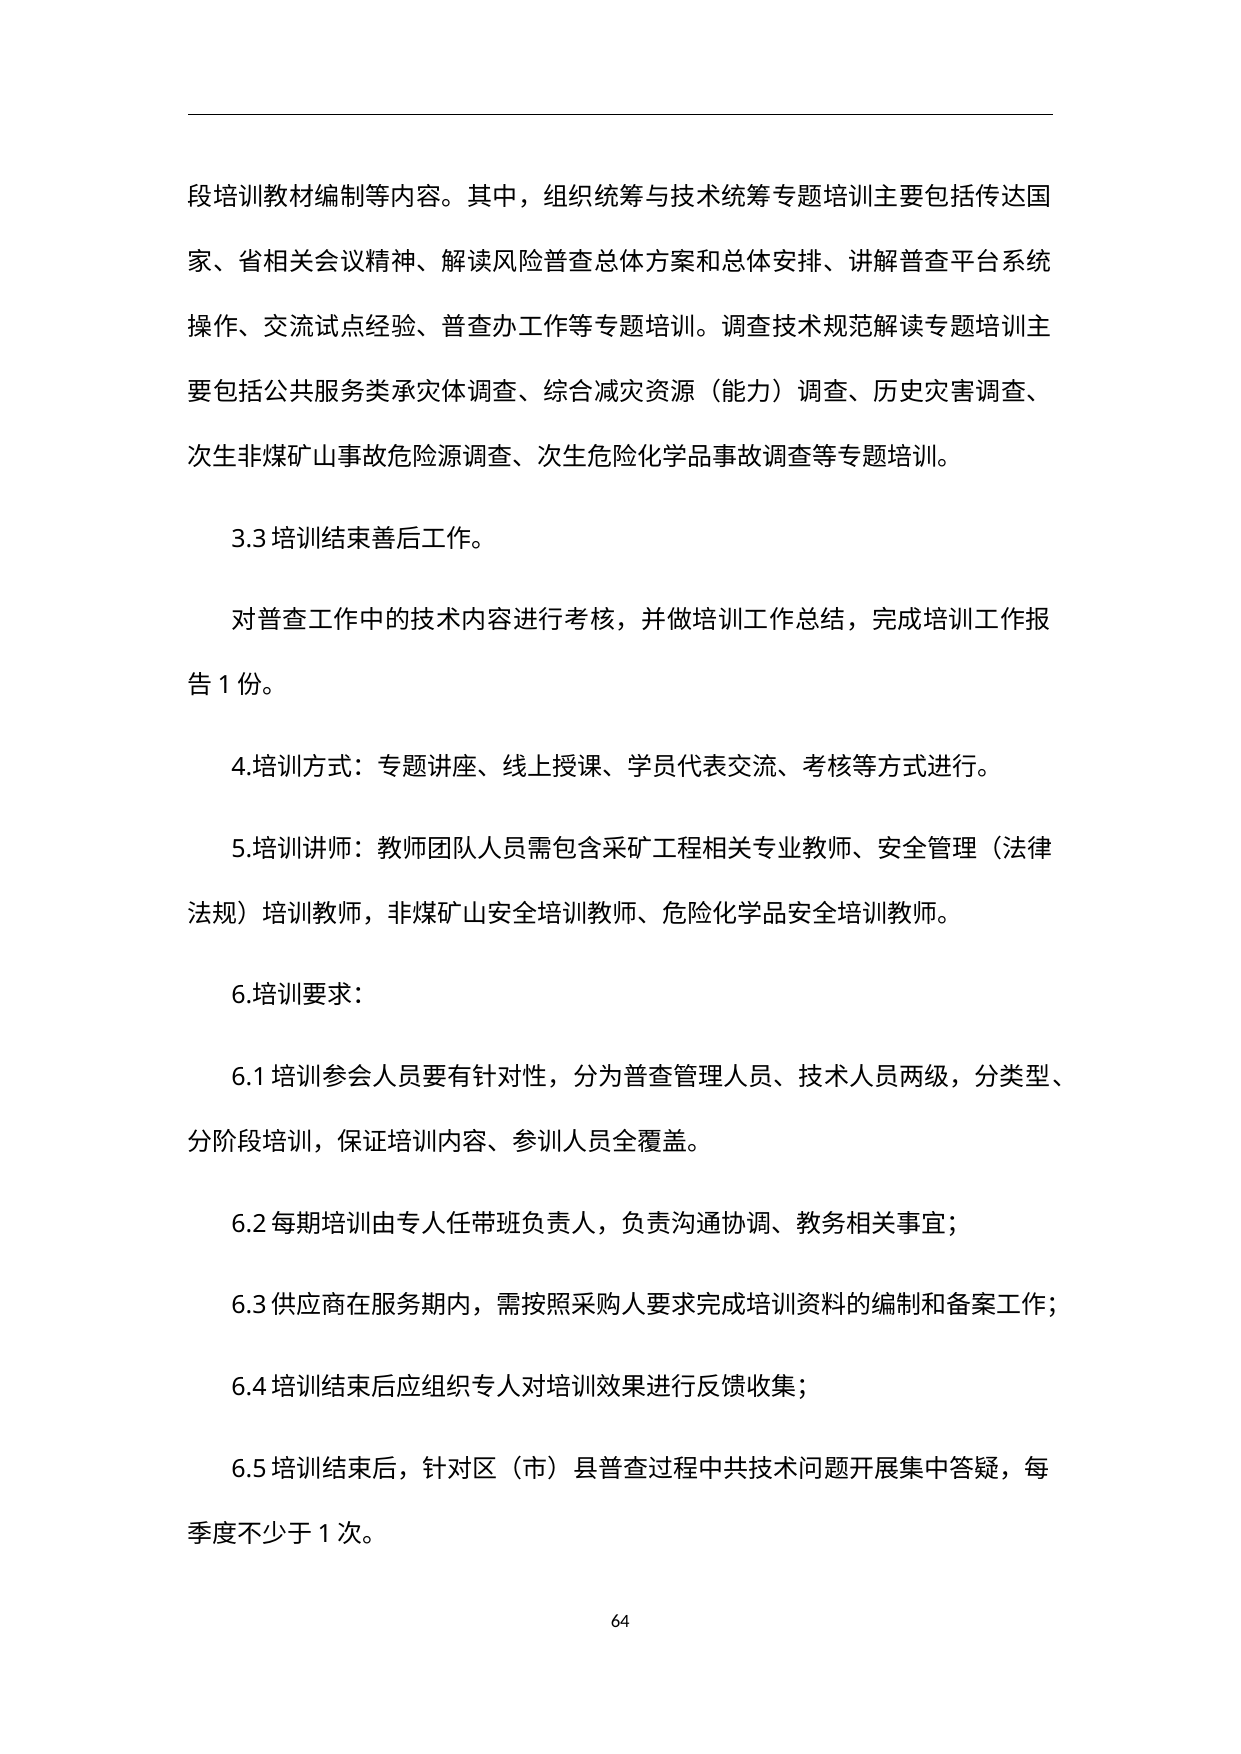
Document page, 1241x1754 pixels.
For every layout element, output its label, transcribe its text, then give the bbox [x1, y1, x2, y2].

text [187, 162, 1053, 487]
text 6.4培训结束后应组织专人对培训效果进行反馈收集； [187, 1352, 1053, 1417]
text 对普查工作中的技术内容进行考核，并做培训工作总结，完成培训工作报告1份。 [187, 585, 1053, 715]
text 6.1培训参会人员要有针对性，分为普查管理人员、技术人员两级，分类型、分阶段培训，保证培训内容、参训人员全覆盖。 [187, 1042, 1053, 1172]
text 6.培训要求： [187, 960, 1053, 1025]
text 5.培训讲师：教师团队人员需包含采矿工程相关专业教师、安全管理（法律法规）培训教师，非煤矿山安全培训教师、危险化学品安全培训教师。 [187, 814, 1053, 944]
text 6.2每期培训由专人任带班负责人，负责沟通协调、教务相关事宜； [187, 1189, 1053, 1254]
text 4.培训方式：专题讲座、线上授课、学员代表交流、考核等方式进行。 [187, 732, 1053, 797]
text 6.5培训结束后，针对区（市）县普查过程中共技术问题开展集中答疑，每季度不少于1次。 [187, 1434, 1053, 1564]
text 6.3供应商在服务期内，需按照采购人要求完成培训资料的编制和备案工作； [187, 1270, 1053, 1335]
text 3.3培训结束善后工作。 [187, 504, 1053, 569]
